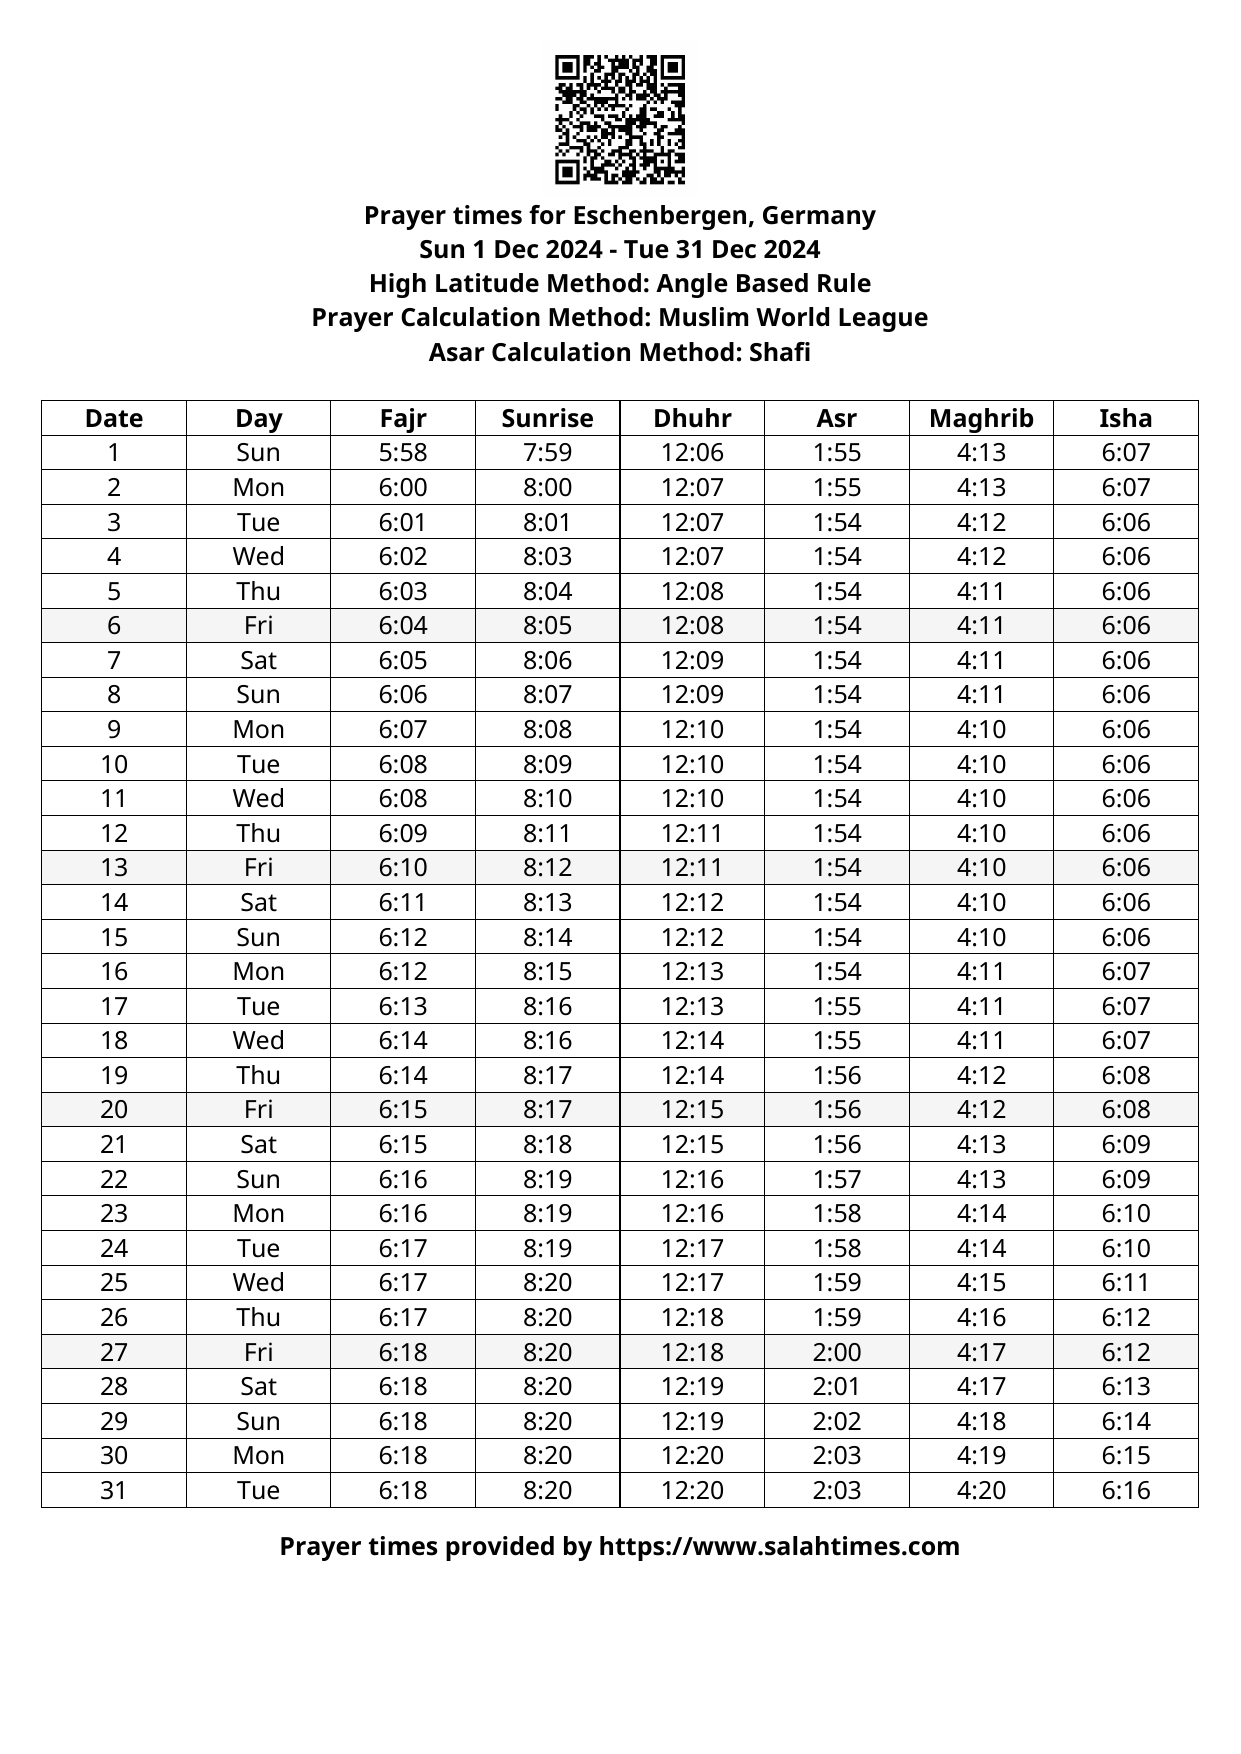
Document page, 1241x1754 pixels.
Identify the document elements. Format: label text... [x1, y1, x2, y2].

table_cell 12:15 [621, 1093, 764, 1126]
table_cell 1:55 [765, 989, 909, 1022]
table_cell Fri [187, 1093, 330, 1126]
table_cell 15 [42, 920, 186, 953]
table_cell Thu [187, 1058, 330, 1092]
table_cell 4:12 [910, 539, 1053, 573]
table_cell Tue [187, 1473, 330, 1507]
table_cell 1:54 [765, 954, 909, 988]
table_cell 6:06 [1054, 609, 1198, 642]
table_cell Fri [187, 851, 330, 884]
table_cell Sun [187, 436, 330, 469]
table_cell 26 [42, 1300, 186, 1334]
table_cell 1:54 [765, 505, 909, 538]
table_cell 7 [42, 643, 186, 677]
table_cell 6:09 [1054, 1127, 1198, 1161]
table_cell 2:02 [765, 1404, 909, 1437]
table_cell 17 [42, 989, 186, 1022]
table_cell 12:13 [621, 954, 764, 988]
table_cell 6:17 [331, 1231, 475, 1264]
table_cell 8:14 [476, 920, 619, 953]
table_cell 6:06 [1054, 781, 1198, 815]
table_header Isha [1054, 401, 1198, 434]
table_cell 6:06 [331, 678, 475, 711]
table_cell 6 [42, 609, 186, 642]
table_cell 2:01 [765, 1369, 909, 1403]
table_cell 4:10 [910, 851, 1053, 884]
table_cell 2:03 [765, 1473, 909, 1507]
table_cell 6:17 [331, 1266, 475, 1299]
table_cell 6:05 [331, 643, 475, 677]
table_cell Thu [187, 574, 330, 607]
table_cell 6:10 [1054, 1196, 1198, 1230]
table_header Day [187, 401, 330, 434]
table_cell 4:12 [910, 1058, 1053, 1092]
table_cell 8:19 [476, 1231, 619, 1264]
table_header Dhuhr [621, 401, 764, 434]
table_cell 12:08 [621, 574, 764, 607]
table_cell 12:11 [621, 816, 764, 849]
table_cell 8:11 [476, 816, 619, 849]
table_cell 6:15 [331, 1127, 475, 1161]
table_cell 6:04 [331, 609, 475, 642]
table_cell 1:54 [765, 712, 909, 746]
table_cell 1:59 [765, 1266, 909, 1299]
table_cell 6:12 [1054, 1300, 1198, 1334]
table_cell 6:12 [331, 920, 475, 953]
table_cell 6:07 [1054, 1024, 1198, 1057]
table_cell 1:56 [765, 1093, 909, 1126]
table_cell 6:14 [1054, 1404, 1198, 1437]
table_cell 8:08 [476, 712, 619, 746]
table_cell 23 [42, 1196, 186, 1230]
table_cell 6:12 [331, 954, 475, 988]
table_cell 4:16 [910, 1300, 1053, 1334]
table_cell Wed [187, 539, 330, 573]
table_cell 1:55 [765, 436, 909, 469]
table_cell 8:05 [476, 609, 619, 642]
table_cell 6:06 [1054, 678, 1198, 711]
table_cell 12:19 [621, 1404, 764, 1437]
table_cell 28 [42, 1369, 186, 1403]
table_cell 12:07 [621, 470, 764, 504]
table_cell 12:16 [621, 1196, 764, 1230]
table_cell Mon [187, 712, 330, 746]
table_cell 6:11 [1054, 1266, 1198, 1299]
table_cell 12:08 [621, 609, 764, 642]
table_cell 8:10 [476, 781, 619, 815]
table_cell 6:02 [331, 539, 475, 573]
table_cell 6:12 [1054, 1335, 1198, 1368]
table_cell 4:11 [910, 643, 1053, 677]
table_cell Tue [187, 1231, 330, 1264]
table_cell 1:55 [765, 1024, 909, 1057]
table_cell 12:17 [621, 1231, 764, 1264]
table_cell 4:14 [910, 1231, 1053, 1264]
table_cell 4:12 [910, 505, 1053, 538]
table_cell Fri [187, 609, 330, 642]
text Sun 1 Dec 2024 - Tue 31 Dec 2024 [42, 232, 1198, 266]
table_cell 8:13 [476, 885, 619, 919]
table_cell 1:54 [765, 643, 909, 677]
table_cell 6:00 [331, 470, 475, 504]
table_cell 12:11 [621, 851, 764, 884]
table_cell 6:18 [331, 1335, 475, 1368]
table_cell 10 [42, 747, 186, 780]
table_cell 6:09 [1054, 1162, 1198, 1195]
table_cell 6:17 [331, 1300, 475, 1334]
table_cell Thu [187, 1300, 330, 1334]
table_cell 6:08 [1054, 1093, 1198, 1126]
table_cell 4:17 [910, 1335, 1053, 1368]
table_cell 30 [42, 1439, 186, 1472]
table_cell 1:55 [765, 470, 909, 504]
table_cell 1:54 [765, 885, 909, 919]
table_cell 6:14 [331, 1058, 475, 1092]
table_cell 8:09 [476, 747, 619, 780]
text Prayer times provided by https://www.salahtimes.com [42, 1528, 1198, 1563]
table_cell Mon [187, 954, 330, 988]
table_cell 12:12 [621, 920, 764, 953]
table_cell 12:07 [621, 505, 764, 538]
table_cell 4:18 [910, 1404, 1053, 1437]
table_cell 9 [42, 712, 186, 746]
table_cell Sat [187, 1127, 330, 1161]
table_cell Sat [187, 643, 330, 677]
table_cell 4:20 [910, 1473, 1053, 1507]
table_cell 6:18 [331, 1473, 475, 1507]
table_cell 4:17 [910, 1369, 1053, 1403]
table_header Maghrib [910, 401, 1053, 434]
table_cell Mon [187, 470, 330, 504]
table_cell Fri [187, 1335, 330, 1368]
table_cell 6:06 [1054, 643, 1198, 677]
table_header Asr [765, 401, 909, 434]
table_cell Tue [187, 989, 330, 1022]
table_cell 12:13 [621, 989, 764, 1022]
table_cell Sun [187, 1404, 330, 1437]
table_cell 1:54 [765, 781, 909, 815]
table_cell 2 [42, 470, 186, 504]
table_cell 4:19 [910, 1439, 1053, 1472]
table_cell 8:20 [476, 1335, 619, 1368]
table_header Fajr [331, 401, 475, 434]
table_cell 6:07 [1054, 989, 1198, 1022]
table_cell 6:06 [1054, 885, 1198, 919]
table_cell 1:56 [765, 1058, 909, 1092]
table_cell 13 [42, 851, 186, 884]
table_cell 12:20 [621, 1439, 764, 1472]
table_cell 29 [42, 1404, 186, 1437]
table_cell 12 [42, 816, 186, 849]
table_cell Tue [187, 505, 330, 538]
table_cell 11 [42, 781, 186, 815]
table_cell 8:00 [476, 470, 619, 504]
table_cell 12:06 [621, 436, 764, 469]
table_cell 12:10 [621, 781, 764, 815]
table_cell 4:13 [910, 436, 1053, 469]
table_cell 8:19 [476, 1196, 619, 1230]
table_cell 1:54 [765, 920, 909, 953]
table_cell 4:13 [910, 470, 1053, 504]
text Asar Calculation Method: Shafi [42, 334, 1198, 368]
table_cell 1:54 [765, 851, 909, 884]
table_cell 19 [42, 1058, 186, 1092]
table_cell 1:57 [765, 1162, 909, 1195]
table_cell 6:07 [1054, 436, 1198, 469]
table_cell 1:58 [765, 1231, 909, 1264]
table_cell 12:19 [621, 1369, 764, 1403]
table_cell 6:18 [331, 1404, 475, 1437]
table_cell 4:10 [910, 712, 1053, 746]
table_cell 4:14 [910, 1196, 1053, 1230]
table_cell 6:08 [331, 747, 475, 780]
table_cell 6:14 [331, 1024, 475, 1057]
table_cell 14 [42, 885, 186, 919]
table_cell 6:13 [1054, 1369, 1198, 1403]
table_cell 12:12 [621, 885, 764, 919]
table_cell Wed [187, 781, 330, 815]
table_cell 22 [42, 1162, 186, 1195]
table_cell 4:11 [910, 678, 1053, 711]
table_cell 31 [42, 1473, 186, 1507]
table_cell Mon [187, 1196, 330, 1230]
table_cell 12:14 [621, 1058, 764, 1092]
table_cell 12:15 [621, 1127, 764, 1161]
table_cell 6:06 [1054, 747, 1198, 780]
table_cell 6:07 [1054, 954, 1198, 988]
table_cell 2:03 [765, 1439, 909, 1472]
table_cell 6:16 [331, 1196, 475, 1230]
table_cell 6:06 [1054, 816, 1198, 849]
table_cell 8:20 [476, 1369, 619, 1403]
table_cell 12:09 [621, 678, 764, 711]
table_cell 4:11 [910, 609, 1053, 642]
table_cell 6:07 [1054, 470, 1198, 504]
table_cell 1:54 [765, 539, 909, 573]
table_cell 6:15 [1054, 1439, 1198, 1472]
table_cell 21 [42, 1127, 186, 1161]
table_cell 25 [42, 1266, 186, 1299]
table_cell 6:06 [1054, 539, 1198, 573]
table_cell 8:16 [476, 989, 619, 1022]
table_cell 6:16 [1054, 1473, 1198, 1507]
table_cell 12:10 [621, 712, 764, 746]
table_cell 8 [42, 678, 186, 711]
table_cell 4:13 [910, 1162, 1053, 1195]
table_cell 6:10 [331, 851, 475, 884]
table_cell 8:16 [476, 1024, 619, 1057]
table_cell Thu [187, 816, 330, 849]
table_cell 6:18 [331, 1439, 475, 1472]
table_cell 12:16 [621, 1162, 764, 1195]
table_cell 6:06 [1054, 920, 1198, 953]
table_cell 8:17 [476, 1058, 619, 1092]
table_cell 3 [42, 505, 186, 538]
table_cell 8:07 [476, 678, 619, 711]
table_cell 4:13 [910, 1127, 1053, 1161]
table_cell 6:06 [1054, 574, 1198, 607]
table_cell Tue [187, 747, 330, 780]
table_cell 8:12 [476, 851, 619, 884]
table_cell 4:11 [910, 989, 1053, 1022]
table_cell 1:59 [765, 1300, 909, 1334]
table_cell 4:11 [910, 574, 1053, 607]
table_cell 2:00 [765, 1335, 909, 1368]
table_cell 4:12 [910, 1093, 1053, 1126]
table_cell 8:20 [476, 1300, 619, 1334]
table_cell Sat [187, 1369, 330, 1403]
table_cell 6:08 [1054, 1058, 1198, 1092]
table_cell Wed [187, 1266, 330, 1299]
table_cell Sat [187, 885, 330, 919]
table_cell 4 [42, 539, 186, 573]
text Prayer Calculation Method: Muslim World League [42, 300, 1198, 334]
table_cell 7:59 [476, 436, 619, 469]
table_cell 8:17 [476, 1093, 619, 1126]
table_cell 1:54 [765, 574, 909, 607]
table_cell 4:10 [910, 816, 1053, 849]
table_cell 6:07 [331, 712, 475, 746]
table_cell 27 [42, 1335, 186, 1368]
table_cell 6:15 [331, 1093, 475, 1126]
table_cell 24 [42, 1231, 186, 1264]
table_cell Wed [187, 1024, 330, 1057]
table_cell 12:17 [621, 1266, 764, 1299]
table_cell 8:01 [476, 505, 619, 538]
table_cell 4:10 [910, 747, 1053, 780]
table_cell 4:15 [910, 1266, 1053, 1299]
table_cell 5:58 [331, 436, 475, 469]
table_cell 12:07 [621, 539, 764, 573]
table_cell 6:06 [1054, 505, 1198, 538]
table_cell 1:58 [765, 1196, 909, 1230]
table_cell 8:20 [476, 1473, 619, 1507]
table_cell 1:54 [765, 816, 909, 849]
table_cell 6:10 [1054, 1231, 1198, 1264]
table_cell Mon [187, 1439, 330, 1472]
table_cell 1:54 [765, 678, 909, 711]
table_cell 6:06 [1054, 851, 1198, 884]
table_cell 1:54 [765, 609, 909, 642]
text Prayer times for Eschenbergen, Germany [42, 198, 1198, 232]
table_cell 8:20 [476, 1404, 619, 1437]
table_cell 16 [42, 954, 186, 988]
table_cell 12:18 [621, 1335, 764, 1368]
table_cell 4:10 [910, 920, 1053, 953]
table_cell Sun [187, 920, 330, 953]
table_cell Sun [187, 1162, 330, 1195]
table_cell 6:18 [331, 1369, 475, 1403]
table_cell Sun [187, 678, 330, 711]
table_cell 12:10 [621, 747, 764, 780]
table_cell 20 [42, 1093, 186, 1126]
table_header Date [42, 401, 186, 434]
table_header Sunrise [476, 401, 619, 434]
table_cell 4:11 [910, 954, 1053, 988]
table_cell 12:20 [621, 1473, 764, 1507]
table_cell 5 [42, 574, 186, 607]
table_cell 6:13 [331, 989, 475, 1022]
table_cell 4:10 [910, 885, 1053, 919]
table_cell 1:56 [765, 1127, 909, 1161]
table_cell 8:20 [476, 1439, 619, 1472]
table_cell 8:04 [476, 574, 619, 607]
table_cell 6:16 [331, 1162, 475, 1195]
table_cell 8:20 [476, 1266, 619, 1299]
table_cell 6:03 [331, 574, 475, 607]
table_cell 1:54 [765, 747, 909, 780]
table_cell 12:14 [621, 1024, 764, 1057]
table_cell 6:09 [331, 816, 475, 849]
table_cell 8:03 [476, 539, 619, 573]
table_cell 8:19 [476, 1162, 619, 1195]
table_cell 18 [42, 1024, 186, 1057]
table_cell 4:10 [910, 781, 1053, 815]
table_cell 4:11 [910, 1024, 1053, 1057]
text High Latitude Method: Angle Based Rule [42, 266, 1198, 300]
table_cell 8:18 [476, 1127, 619, 1161]
table_cell 6:01 [331, 505, 475, 538]
table_cell 12:18 [621, 1300, 764, 1334]
table_cell 6:06 [1054, 712, 1198, 746]
table_cell 12:09 [621, 643, 764, 677]
table_cell 8:06 [476, 643, 619, 677]
picture [542, 41, 699, 198]
table_cell 1 [42, 436, 186, 469]
table_cell 6:08 [331, 781, 475, 815]
table_cell 6:11 [331, 885, 475, 919]
table_cell 8:15 [476, 954, 619, 988]
